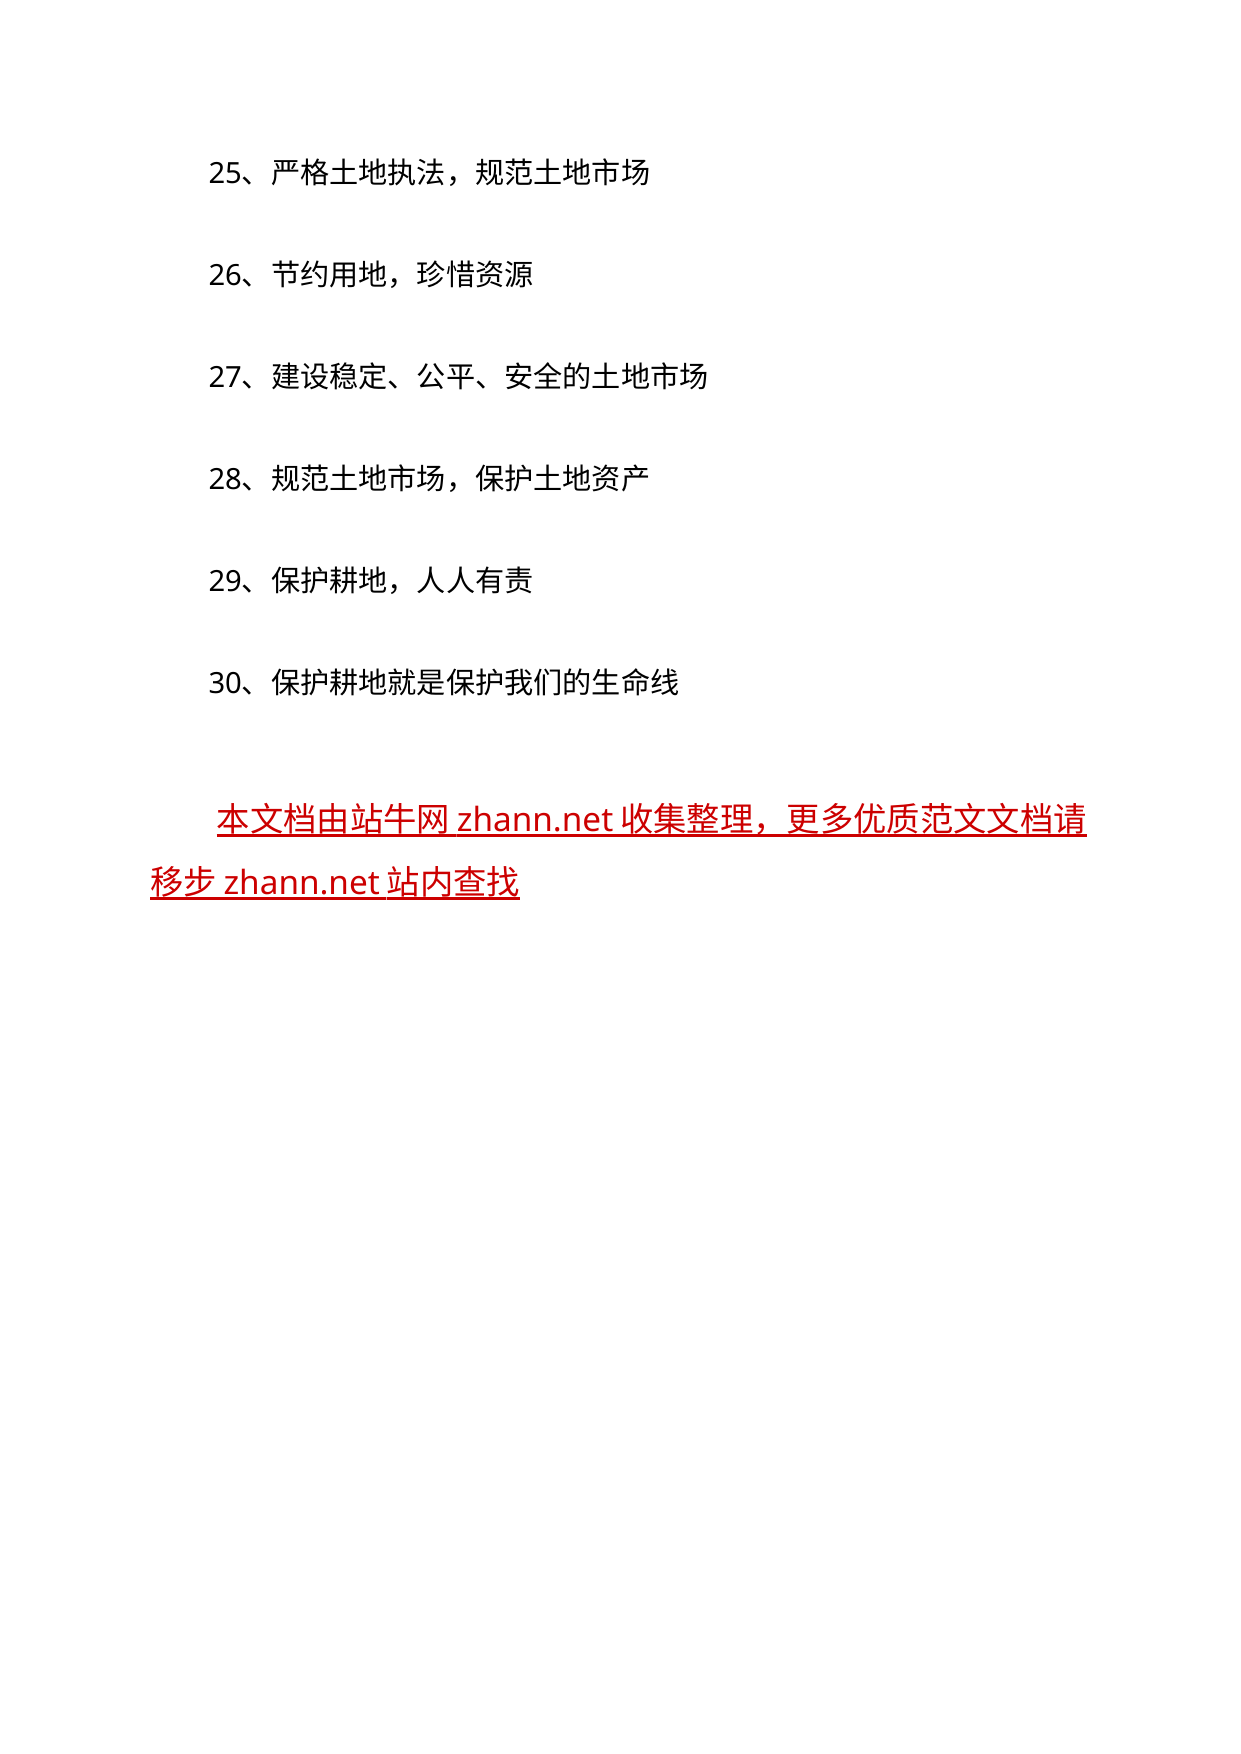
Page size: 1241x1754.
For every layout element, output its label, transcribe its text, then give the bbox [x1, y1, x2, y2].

text 29、保护耕地，人人有责 [150, 558, 1090, 600]
text 27、建设稳定、公平、安全的土地市场 [150, 354, 1090, 396]
text 30、保护耕地就是保护我们的生命线 [150, 660, 1090, 702]
text 26、节约用地，珍惜资源 [150, 252, 1090, 294]
text 28、规范土地市场，保护土地资产 [150, 456, 1090, 498]
text 本文档由站牛网zhann.net收集整理，更多优质范文文档请移步zhann.net站内查找 [150, 793, 1090, 904]
text 25、严格土地执法，规范土地市场 [150, 150, 1090, 192]
